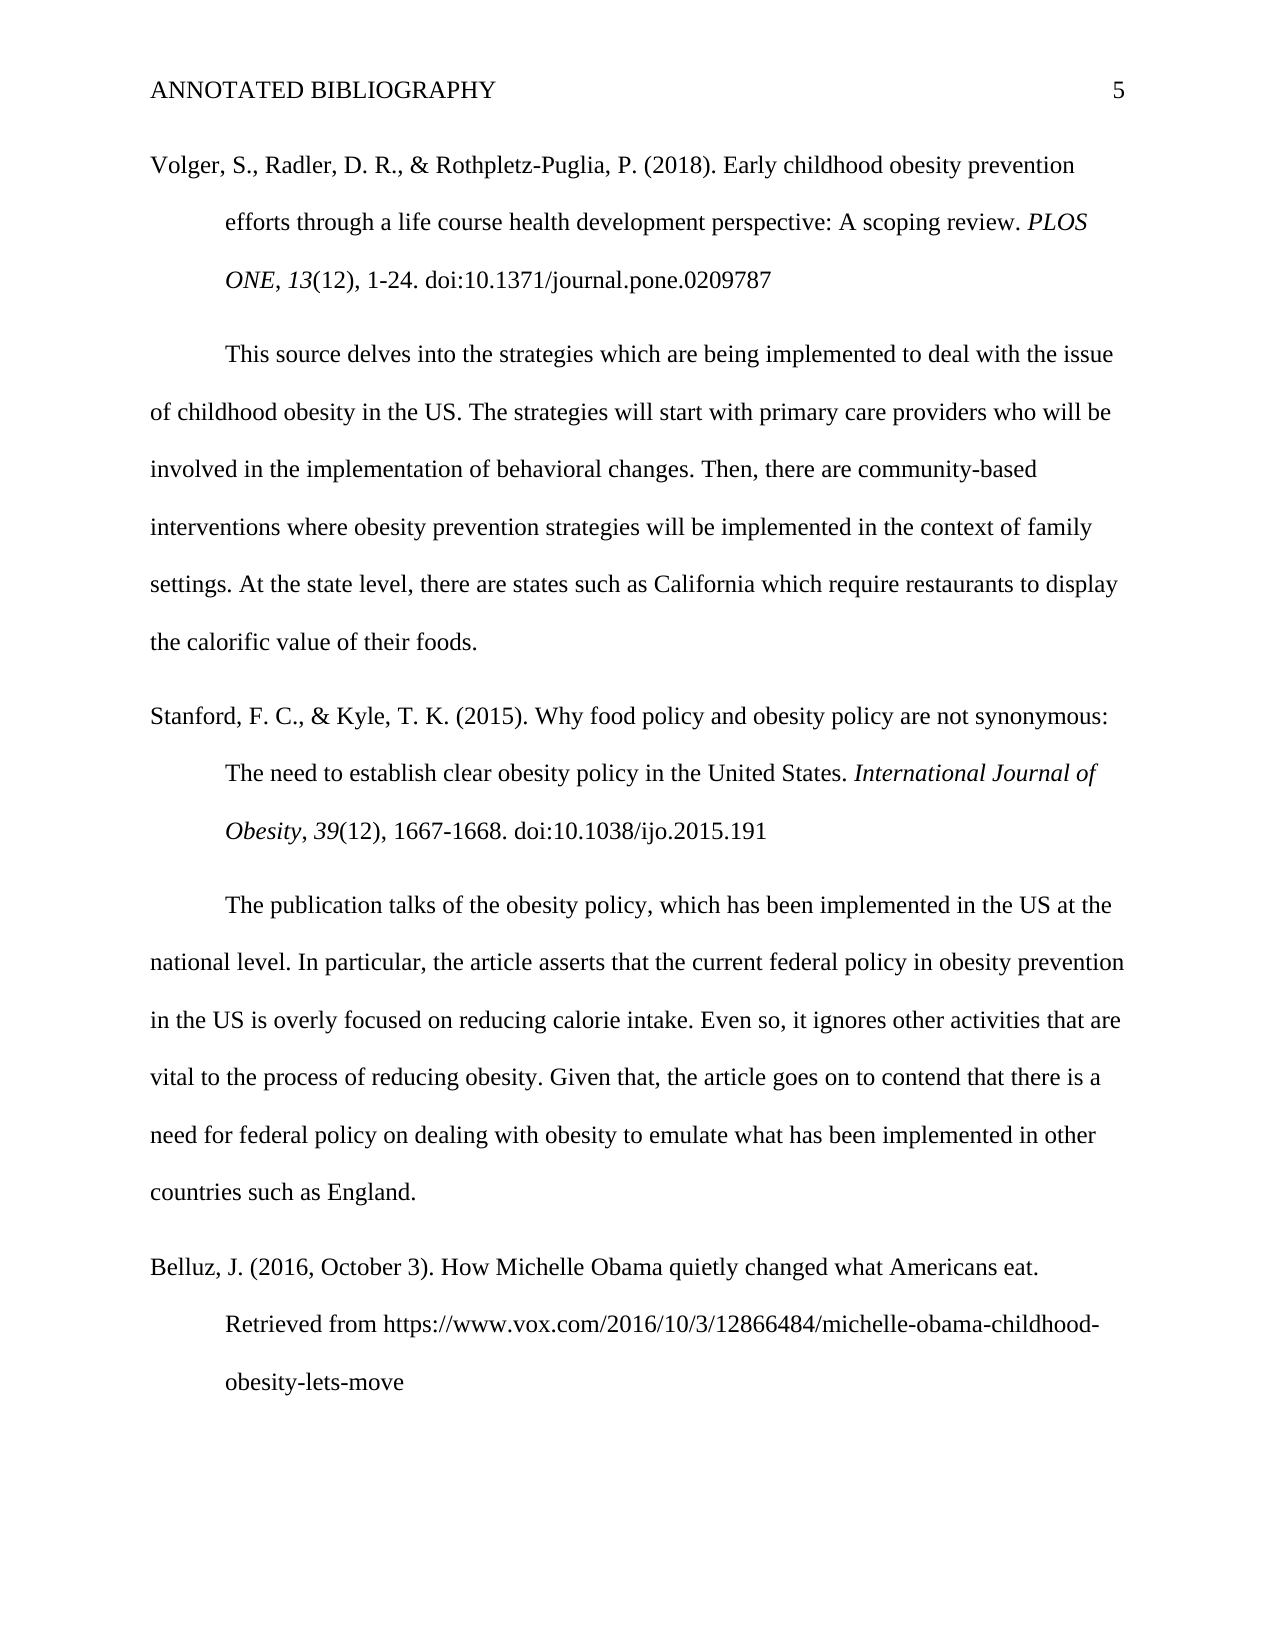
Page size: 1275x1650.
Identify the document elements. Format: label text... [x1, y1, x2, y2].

text Stanford, F. C., & Kyle, T. K. (2015). Why food policy and obesity policy are not synonymous: The need to establish clear obesity policy in the United States. International Journal of Obesity, 39(12), 1667-1668. doi:10.1038/ijo.2015.191 [150, 701, 1125, 844]
text Belluz, J. (2016, October 3). How Michelle Obama quietly changed what Americans eat. Retrieved from https://www.vox.com/2016/10/3/12866484/michelle-obama-childhood-obesity-lets-move [150, 1252, 1125, 1395]
text Volger, S., Radler, D. R., & Rothpletz-Puglia, P. (2018). Early childhood obesity prevention efforts through a life course health development perspective: A scoping review. PLOS ONE, 13(12), 1-24. doi:10.1371/journal.pone.0209787 [150, 150, 1125, 294]
text The publication talks of the obesity policy, which has been implemented in the US at the national level. In particular, the article asserts that the current federal policy in obesity prevention in the US is overly focused on reducing calorie intake. Even so, it ignores other activities that are vital to the process of reducing obesity. Given that, the article goes on to contend that there is a need for federal policy on dealing with obesity to emulate what has been implemented in other countries such as England. [150, 890, 1125, 1206]
text This source delves into the strategies which are being implemented to deal with the issue of childhood obesity in the US. The strategies will start with primary care providers who will be involved in the implementation of behavioral changes. Then, there are community-based interventions where obesity prevention strategies will be implemented in the context of family settings. At the state level, there are states such as California which require restaurants to display the calorific value of their foods. [150, 339, 1125, 655]
